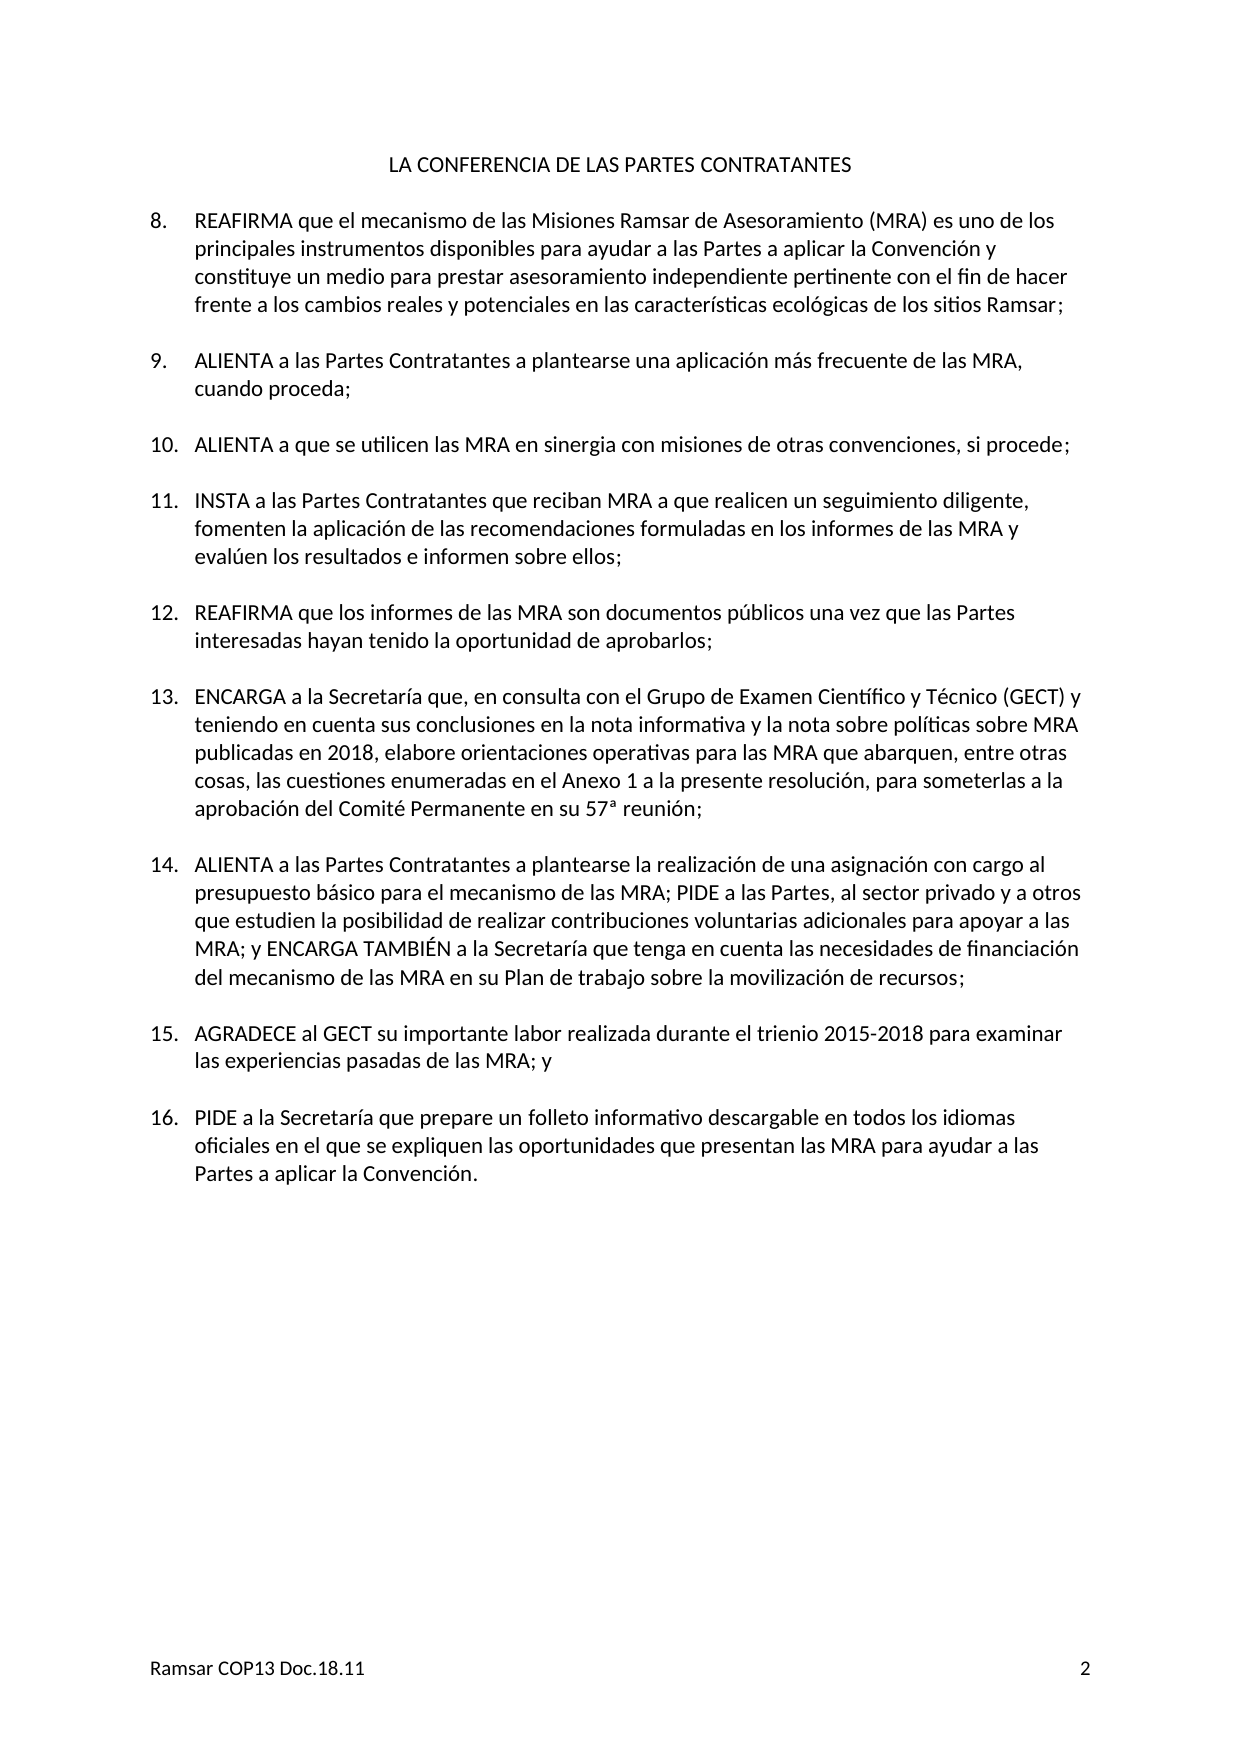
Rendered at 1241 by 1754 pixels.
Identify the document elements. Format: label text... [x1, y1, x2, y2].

text 8. REAFIRMA que el mecanismo de las Misiones Ramsar de Asesoramiento (MRA) es uno de los principales instrumentos disponibles para ayudar a las Partes a aplicar la Convención y constituye un medio para prestar asesoramiento independiente pertinente con el fin de hacer frente a los cambios reales y potenciales en las características ecológicas de los sitios Ramsar; [150, 206, 1090, 318]
text 12. REAFIRMA que los informes de las MRA son documentos públicos una vez que las Partes interesadas hayan tenido la oportunidad de aprobarlos; [150, 598, 1090, 654]
text 11. INSTA a las Partes Contratantes que reciban MRA a que realicen un seguimiento diligente, fomenten la aplicación de las recomendaciones formuladas en los informes de las MRA y evalúen los resultados e informen sobre ellos; [150, 486, 1090, 570]
text 13. ENCARGA a la Secretaría que, en consulta con el Grupo de Examen Científico y Técnico (GECT) y teniendo en cuenta sus conclusiones en la nota informativa y la nota sobre políticas sobre MRA publicadas en 2018, elabore orientaciones operativas para las MRA que abarquen, entre otras cosas, las cuestiones enumeradas en el Anexo 1 a la presente resolución, para someterlas a la aprobación del Comité Permanente en su 57ª reunión; [150, 682, 1090, 822]
text 16. PIDE a la Secretaría que prepare un folleto informativo descargable en todos los idiomas oficiales en el que se expliquen las oportunidades que presentan las MRA para ayudar a las Partes a aplicar la Convención. [150, 1103, 1090, 1187]
text LA CONFERENCIA DE LAS PARTES CONTRATANTES [150, 150, 1090, 178]
text 9. ALIENTA a las Partes Contratantes a plantearse una aplicación más frecuente de las MRA, cuando proceda; [150, 346, 1090, 402]
text 10. ALIENTA a que se utilicen las MRA en sinergia con misiones de otras convenciones, si procede; [150, 430, 1090, 458]
text 14. ALIENTA a las Partes Contratantes a plantearse la realización de una asignación con cargo al presupuesto básico para el mecanismo de las MRA; PIDE a las Partes, al sector privado y a otros que estudien la posibilidad de realizar contribuciones voluntarias adicionales para apoyar a las MRA; y ENCARGA TAMBIÉN a la Secretaría que tenga en cuenta las necesidades de financiación del mecanismo de las MRA en su Plan de trabajo sobre la movilización de recursos; [150, 851, 1090, 991]
text 15. AGRADECE al GECT su importante labor realizada durante el trienio 2015-2018 para examinar las experiencias pasadas de las MRA; y [150, 1019, 1090, 1075]
